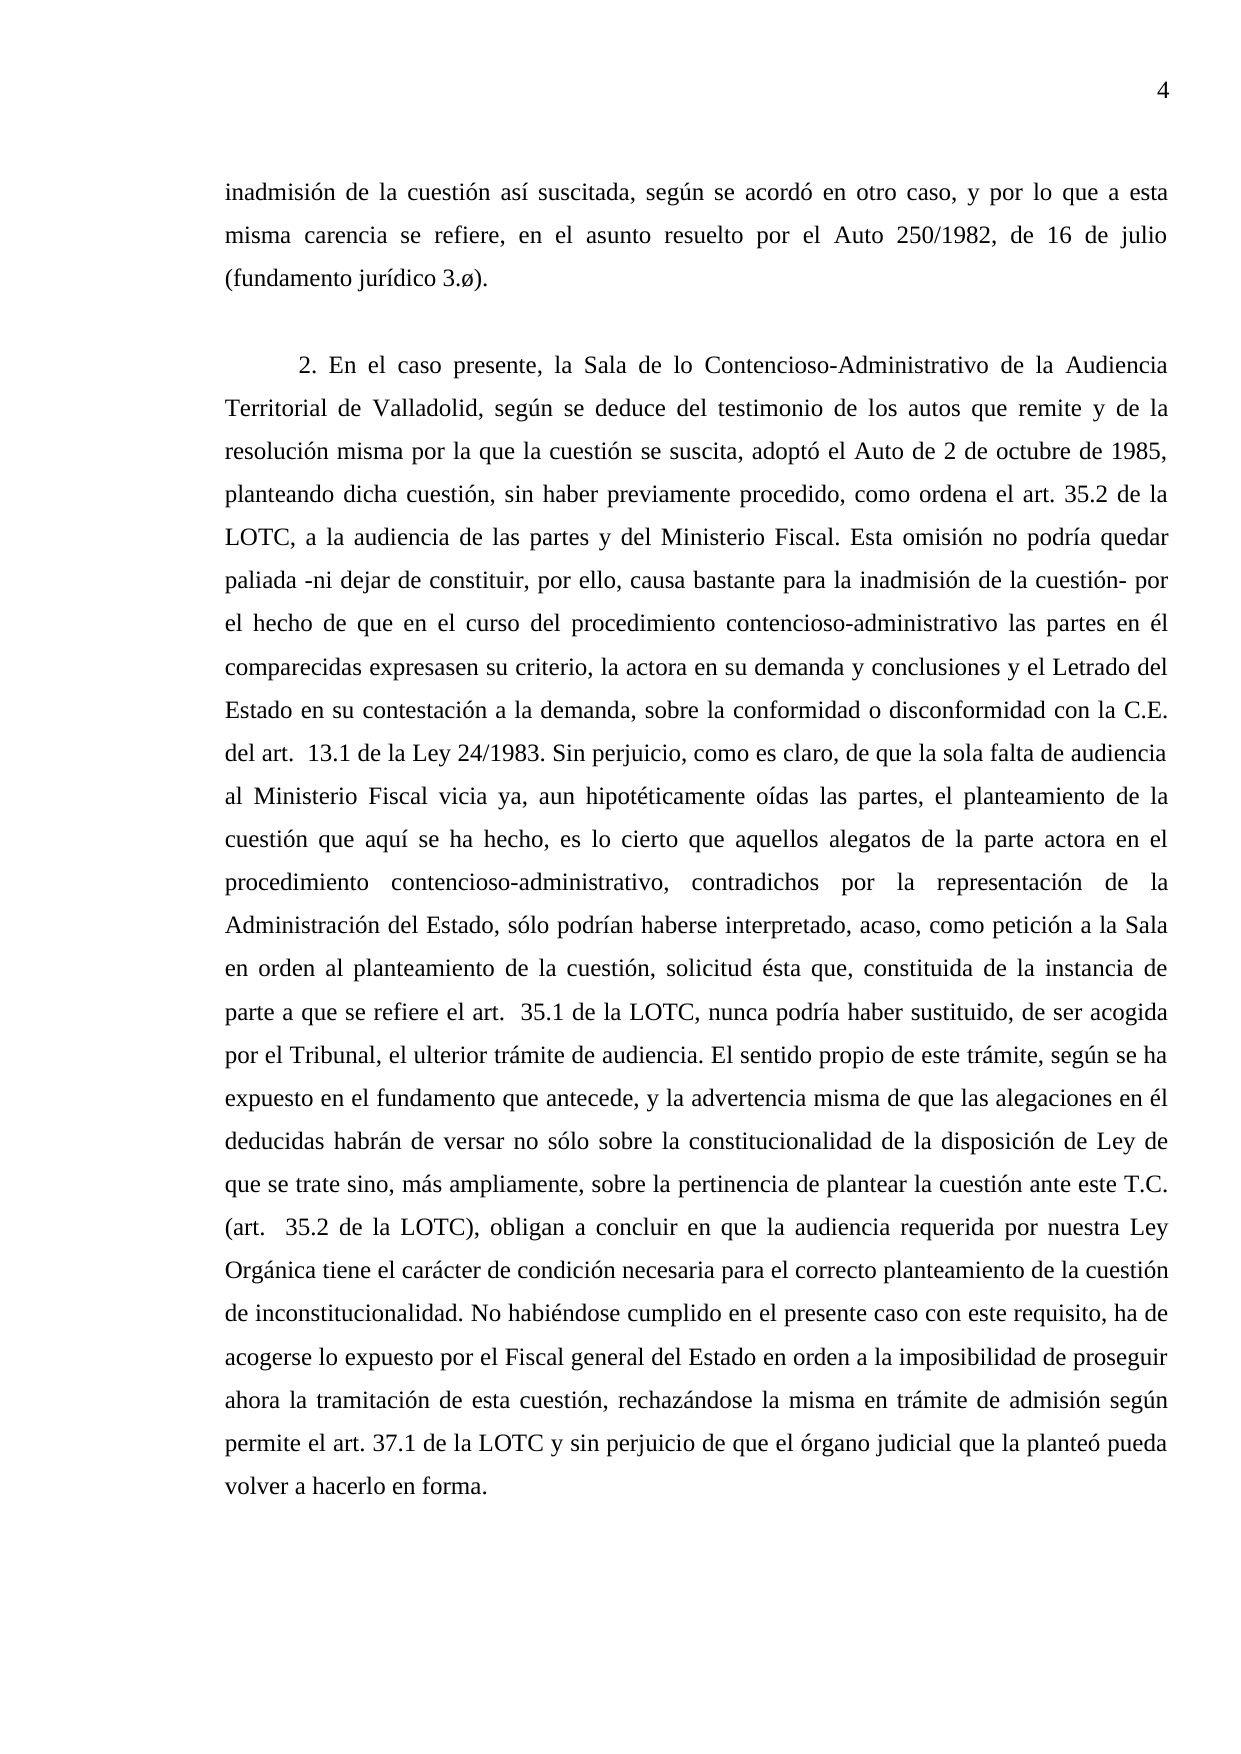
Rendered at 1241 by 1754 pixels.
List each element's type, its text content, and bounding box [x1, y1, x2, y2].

text 2. En el caso presente, la Sala de lo Contencioso-Administrativo de la Audiencia Territorial de Valladolid, según se deduce del testimonio de los autos que remite y de la resolución misma por la que la cuestión se suscita, adoptó el Auto de 2 de octubre de 1985, planteando dicha cuestión, sin haber previamente procedido, como ordena el art. 35.2 de la LOTC, a la audiencia de las partes y del Ministerio Fiscal. Esta omisión no podría quedar paliada -ni dejar de constituir, por ello, causa bastante para la inadmisión de la cuestión- por el hecho de que en el curso del procedimiento contencioso-administrativo las partes en él comparecidas expresasen su criterio, la actora en su demanda y conclusiones y el Letrado del Estado en su contestación a la demanda, sobre la conformidad o disconformidad con la C.E. del art. 13.1 de la Ley 24/1983. Sin perjuicio, como es claro, de que la sola falta de audiencia al Ministerio Fiscal vicia ya, aun hipotéticamente oídas las partes, el planteamiento de la cuestión que aquí se ha hecho, es lo cierto que aquellos alegatos de la parte actora en el procedimiento contencioso-administrativo, contradichos por la representación de la Administración del Estado, sólo podrían haberse interpretado, acaso, como petición a la Sala en orden al planteamiento de la cuestión, solicitud ésta que, constituida de la instancia de parte a que se refiere el art. 35.1 de la LOTC, nunca podría haber sustituido, de ser acogida por el Tribunal, el ulterior trámite de audiencia. El sentido propio de este trámite, según se ha expuesto en el fundamento que antecede, y la advertencia misma de que las alegaciones en él deducidas habrán de versar no sólo sobre la constitucionalidad de la disposición de Ley de que se trate sino, más ampliamente, sobre la pertinencia de plantear la cuestión ante este T.C. (art. 35.2 de la LOTC), obligan a concluir en que la audiencia requerida por nuestra Ley Orgánica tiene el carácter de condición necesaria para el correcto planteamiento de la cuestión de inconstitucionalidad. No habiéndose cumplido en el presente caso con este requisito, ha de acogerse lo expuesto por el Fiscal general del Estado en orden a la imposibilidad de proseguir ahora la tramitación de esta cuestión, rechazándose la misma en trámite de admisión según permite el art. 37.1 de la LOTC y sin perjuicio de que el órgano judicial que la planteó pueda volver a hacerlo en forma. [224, 350, 1169, 1500]
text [224, 177, 1169, 292]
